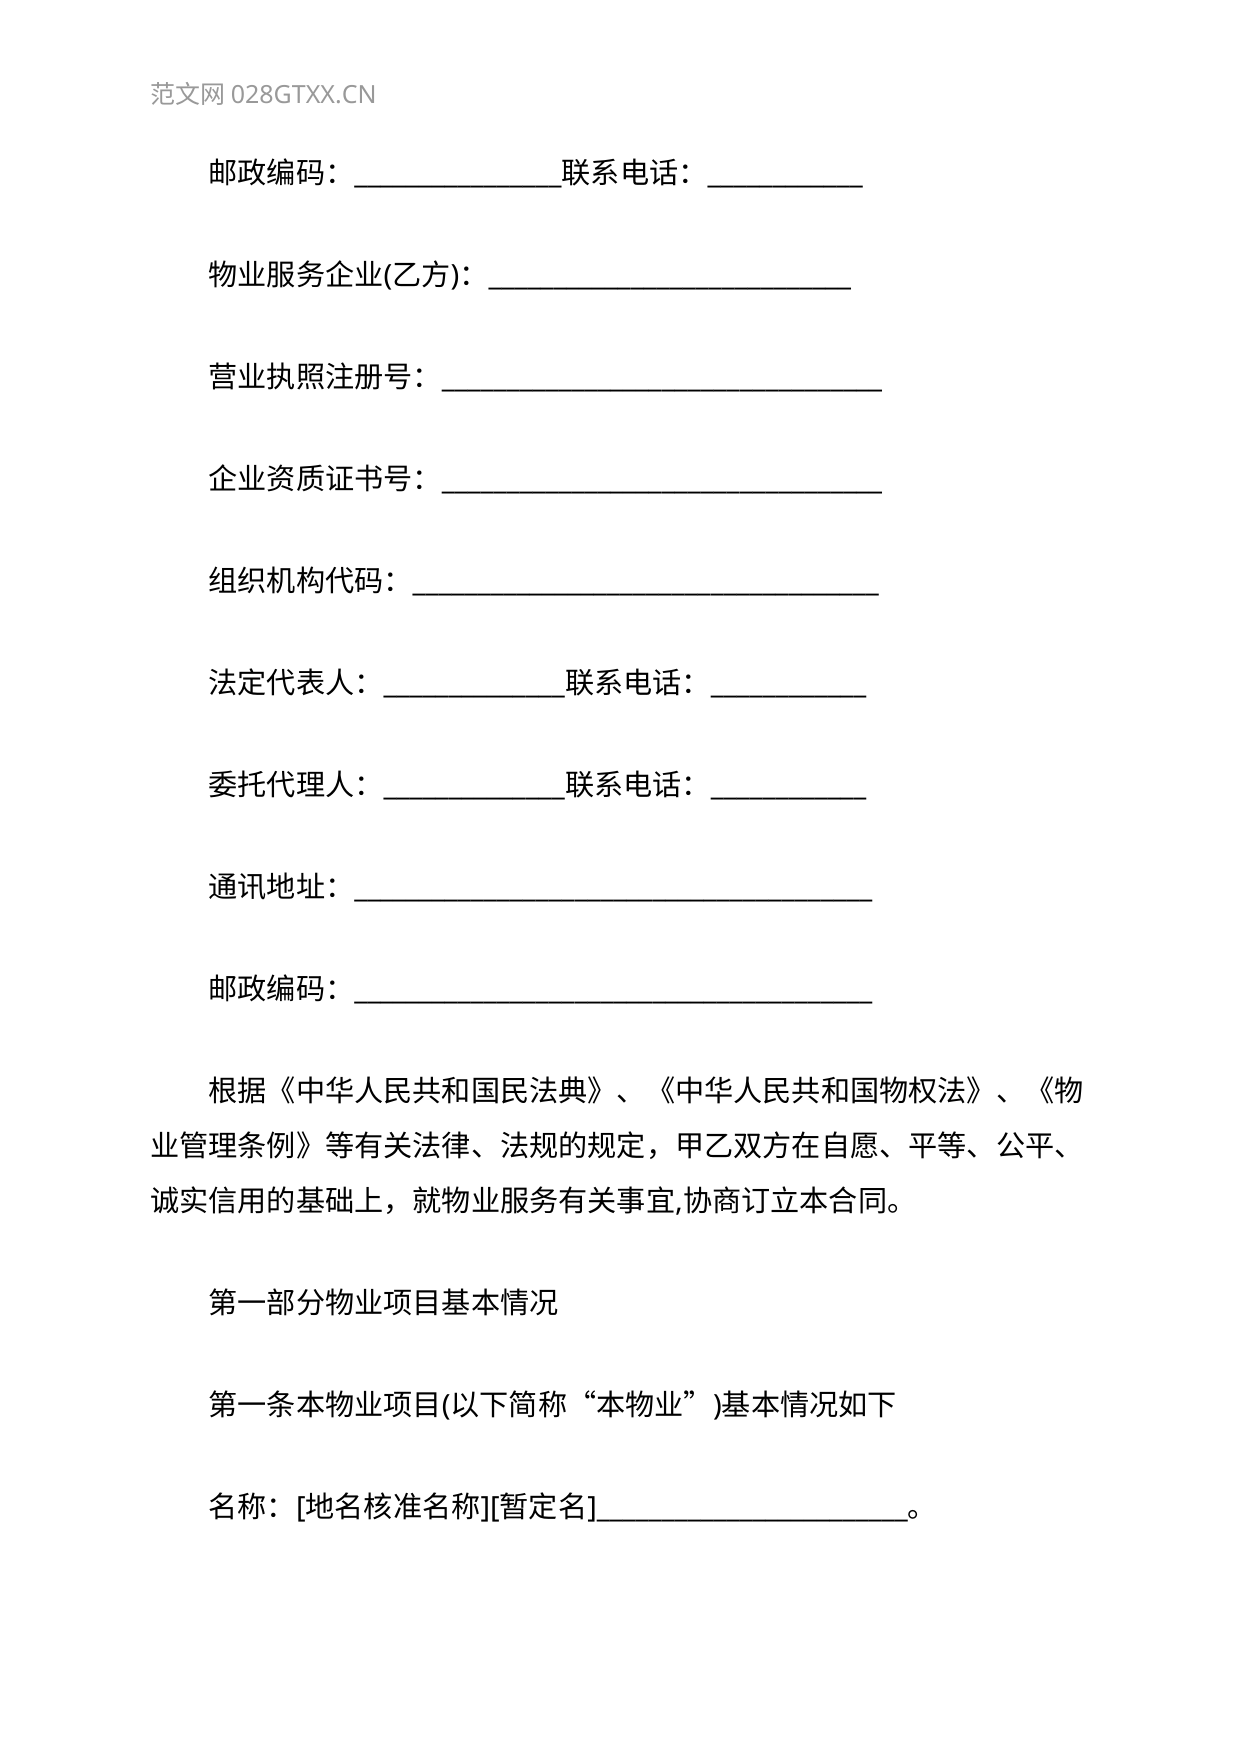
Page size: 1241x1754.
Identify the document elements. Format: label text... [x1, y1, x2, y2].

text 企业资质证书号：__________________________________ [150, 456, 1090, 498]
text 营业执照注册号：__________________________________ [150, 354, 1090, 396]
text 第一部分物业项目基本情况 [150, 1279, 1090, 1322]
text 物业服务企业(乙方)：____________________________ [150, 252, 1090, 294]
text 通讯地址：________________________________________ [150, 864, 1090, 906]
text 委托代理人：______________联系电话：____________ [150, 762, 1090, 804]
text 邮政编码：________________联系电话：____________ [150, 150, 1090, 192]
text 组织机构代码：____________________________________ [150, 558, 1090, 600]
text 邮政编码：________________________________________ [150, 966, 1090, 1008]
text 根据《中华人民共和国民法典》、《中华人民共和国物权法》、《物业管理条例》等有关法律、法规的规定，甲乙双方在自愿、平等、公平、诚实信用的基础上，就物业服务有关事宜,协商订立本合同。 [150, 1068, 1090, 1220]
text 法定代表人：______________联系电话：____________ [150, 660, 1090, 702]
text 名称：[地名核准名称][暂定名]________________________。 [150, 1483, 1090, 1526]
text 第一条本物业项目(以下简称“本物业”)基本情况如下 [150, 1381, 1090, 1424]
